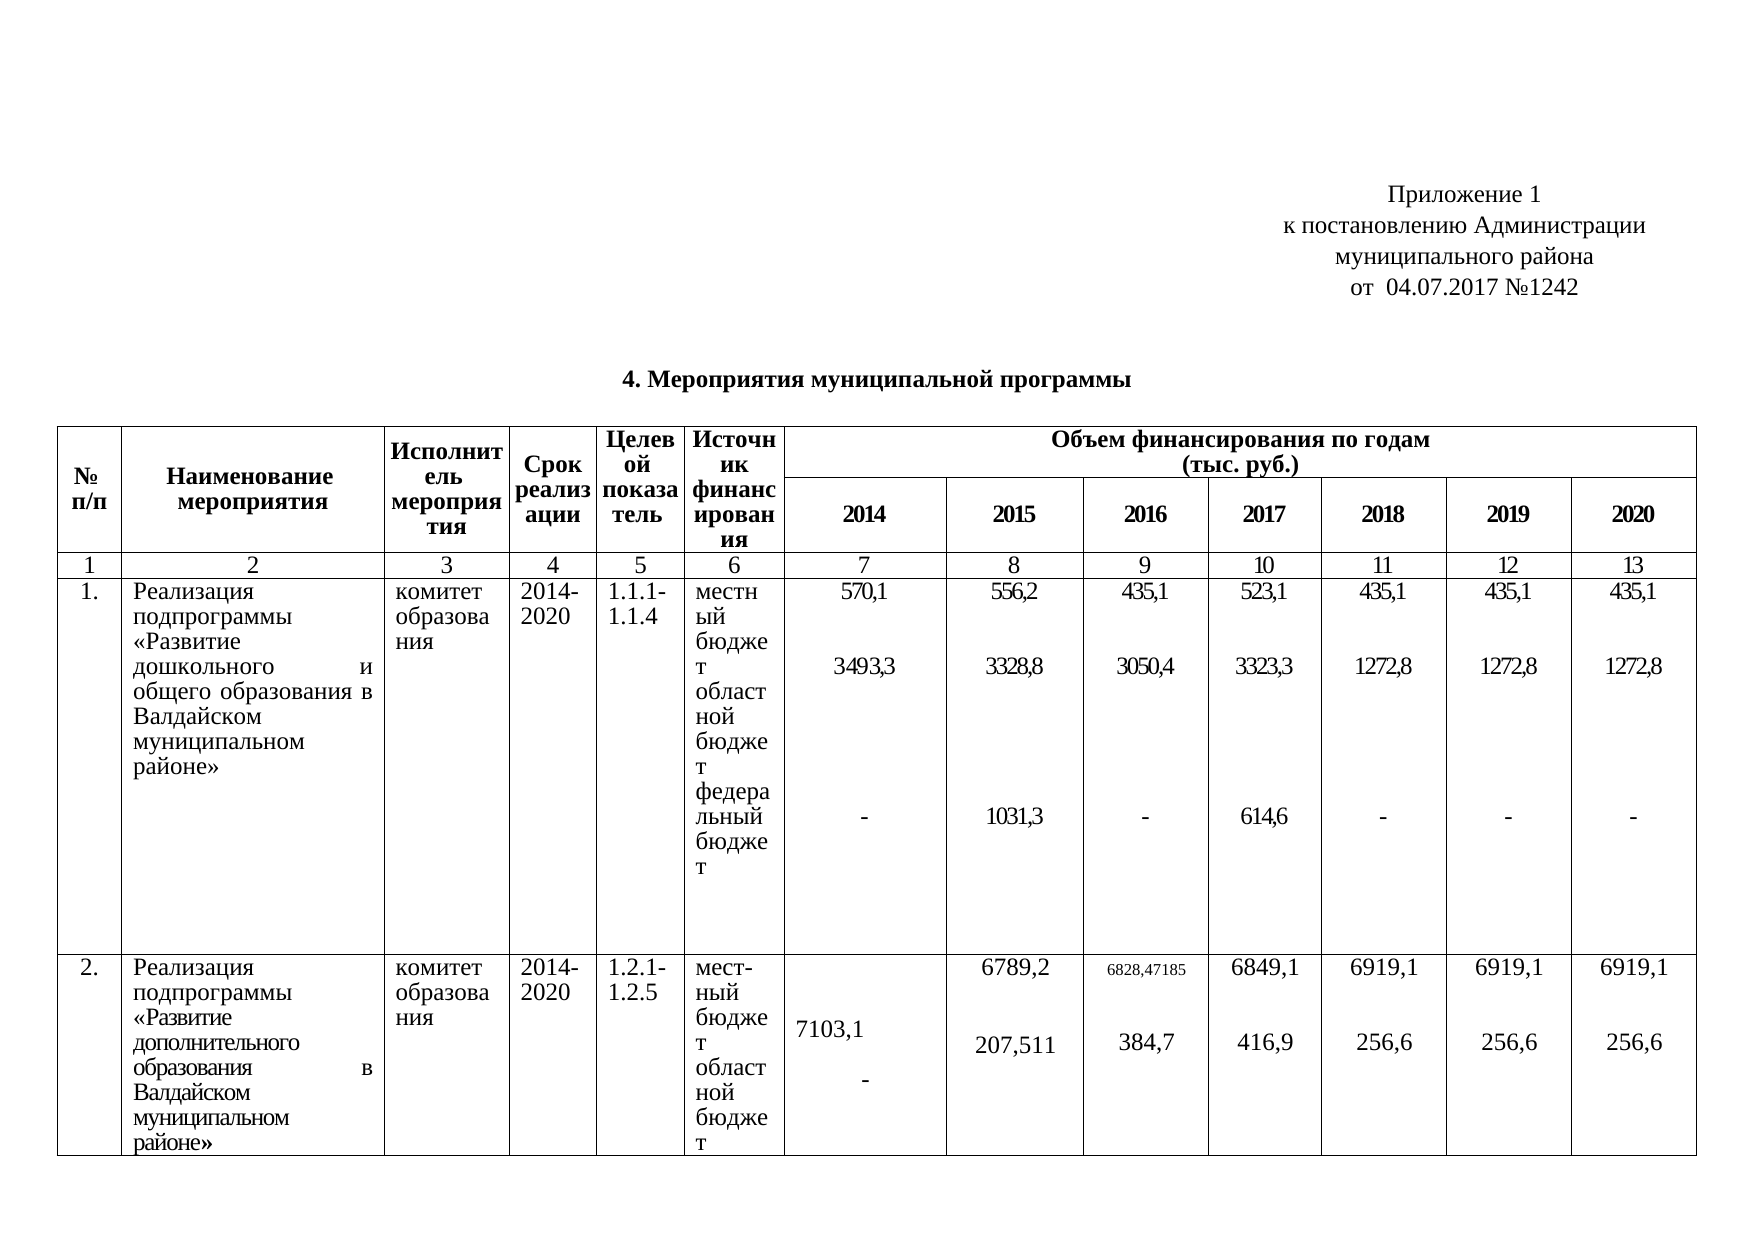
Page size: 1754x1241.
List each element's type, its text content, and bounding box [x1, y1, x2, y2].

table_cell 4 [510, 553, 596, 578]
table_cell комитет образования [385, 955, 509, 1155]
table_cell 6 [685, 553, 784, 578]
table_cell 6849,1 416,9 [1209, 955, 1321, 1155]
table_cell 1.2.1-1.2.5 [597, 955, 684, 1155]
table_cell 435,1 1272,8 - [1572, 579, 1696, 954]
table_header Источник финансирования [685, 427, 784, 552]
table_cell 6789,2 207,511 [947, 955, 1083, 1155]
table_cell 2020 [1572, 478, 1696, 552]
table_cell местный бюджет областной бюджет федеральный бюджет [685, 579, 784, 954]
table_cell 556,2 3328,8 1031,3 [947, 579, 1083, 954]
table_cell 1.1.1-1.1.4 [597, 579, 684, 954]
text к постановлению Администрации [1234, 210, 1695, 239]
table_cell 523,1 3323,3 614,6 [1209, 579, 1321, 954]
table_cell 1. [58, 579, 121, 954]
table_cell мест- ный бюджет областной бюджет [685, 955, 784, 1155]
table_cell 6919,1 256,6 [1572, 955, 1696, 1155]
table_cell 2017 [1209, 478, 1321, 552]
table_cell 2 [122, 553, 384, 578]
table_cell 2019 [1447, 478, 1571, 552]
table_cell 6828,47185 384,7 [1084, 955, 1208, 1155]
table_header Целевой показатель [597, 427, 684, 552]
table_cell 1 [58, 553, 121, 578]
table_cell комитет образования [385, 579, 509, 954]
table_header Срок реализации [510, 427, 596, 552]
table_cell 570,1 3493,3 - [785, 579, 946, 954]
text муниципального района [1234, 241, 1695, 270]
text от 04.07.2017 №1242 [1234, 272, 1695, 301]
table_cell 2. [58, 955, 121, 1155]
table_cell 8 [947, 553, 1083, 578]
table_cell 2015 [947, 478, 1083, 552]
table_cell 435,1 1272,8 - [1322, 579, 1446, 954]
table_cell 5 [597, 553, 684, 578]
table_cell 435,1 1272,8 - [1447, 579, 1571, 954]
table_cell 6919,1 256,6 [1322, 955, 1446, 1155]
table_cell 2018 [1322, 478, 1446, 552]
table_cell 3 [385, 553, 509, 578]
table_cell Реализация подпрограммы «Развитие дошкольного и общего образования в Валдайском муниципальном районе» [122, 579, 384, 954]
text 4. Мероприятия муниципальной программы [59, 364, 1695, 393]
table_cell 2014-2020 [510, 955, 596, 1155]
table_header Объем финансирования по годам (тыс. руб.) [785, 427, 1696, 477]
table_cell Реализация подпрограммы «Развитие дополнительного образования в Валдайском муниципальном районе» [122, 955, 384, 1155]
table_cell 7103,1 - [785, 955, 946, 1155]
table_cell 2014-2020 [510, 579, 596, 954]
table_cell 435,1 3050,4 - [1084, 579, 1208, 954]
table_cell 2016 [1084, 478, 1208, 552]
table_header № п/п [58, 427, 121, 552]
table_cell 2014 [785, 478, 946, 552]
table_header Наименование мероприятия [122, 427, 384, 552]
table_cell 7 [785, 553, 946, 578]
table_header Исполнитель мероприятия [385, 427, 509, 552]
table_cell 12 [1447, 553, 1571, 578]
table_cell 13 [1572, 553, 1696, 578]
table_cell 6919,1 256,6 [1447, 955, 1571, 1155]
table_cell 9 [1084, 553, 1208, 578]
table_cell 11 [1322, 553, 1446, 578]
table_cell 10 [1209, 553, 1321, 578]
text Приложение 1 [1234, 179, 1695, 208]
